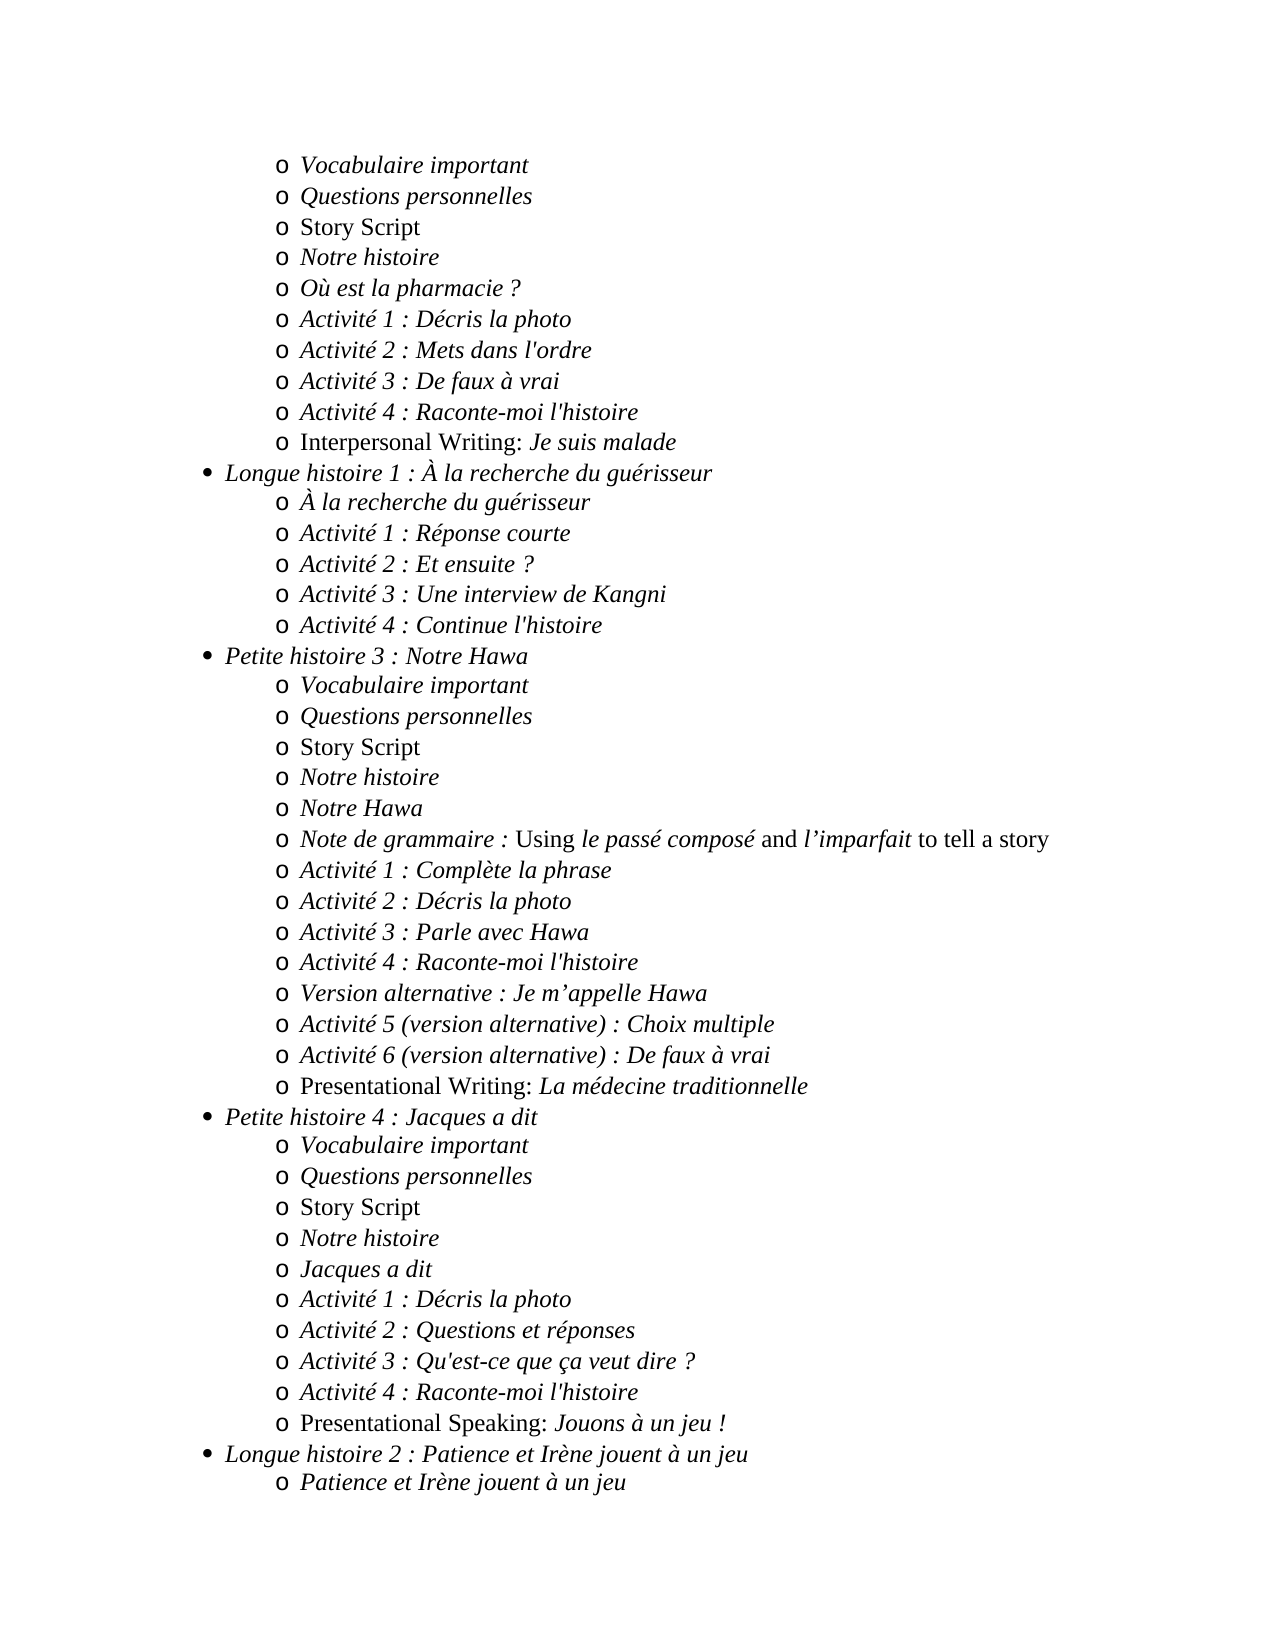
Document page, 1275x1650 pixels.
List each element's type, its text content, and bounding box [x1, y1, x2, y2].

list Note de grammaire : Using le passé composé and l’imparfait to tell a story [274, 824, 1125, 855]
list Longue histoire 1 : À la recherche du guérisseur [203, 458, 1125, 487]
list Activité 1 : Décris la photo [274, 1284, 1125, 1315]
list Activité 1 : Réponse courte [274, 518, 1125, 549]
list Activité 2 : Et ensuite ? [274, 549, 1125, 579]
list Activité 1 : Complète la phrase [274, 855, 1125, 886]
list Notre histoire [274, 1223, 1125, 1254]
list Activité 6 (version alternative) : De faux à vrai [274, 1040, 1125, 1071]
list Interpersonal Writing: Je suis malade [274, 427, 1125, 458]
list Notre histoire [274, 242, 1125, 273]
list Longue histoire 2 : Patience et Irène jouent à un jeu [203, 1439, 1125, 1467]
list Petite histoire 4 : Jacques a dit [203, 1102, 1125, 1130]
list Notre histoire [274, 762, 1125, 793]
list Activité 2 : Questions et réponses [274, 1315, 1125, 1346]
list Notre Hawa [274, 793, 1125, 824]
list Presentational Speaking: Jouons à un jeu ! [274, 1408, 1125, 1439]
list Activité 2 : Décris la photo [274, 886, 1125, 917]
list Activité 1 : Décris la photo [274, 304, 1125, 335]
list Jacques a dit [274, 1254, 1125, 1284]
list Presentational Writing: La médecine traditionnelle [274, 1071, 1125, 1102]
list Story Script [274, 212, 1125, 242]
list Activité 4 : Continue l'histoire [274, 610, 1125, 641]
list Story Script [274, 732, 1125, 762]
list Vocabulaire important [274, 1130, 1125, 1161]
list Vocabulaire important [274, 670, 1125, 701]
list Activité 3 : De faux à vrai [274, 366, 1125, 397]
list Activité 4 : Raconte-moi l'histoire [274, 947, 1125, 978]
list Activité 2 : Mets dans l'ordre [274, 335, 1125, 366]
list Activité 3 : Parle avec Hawa [274, 917, 1125, 947]
list Activité 3 : Une interview de Kangni [274, 579, 1125, 610]
list Questions personnelles [274, 701, 1125, 732]
list Questions personnelles [274, 1161, 1125, 1192]
list Vocabulaire important [274, 150, 1125, 181]
list Patience et Irène jouent à un jeu [274, 1467, 1125, 1498]
list Story Script [274, 1192, 1125, 1223]
list Version alternative : Je m’appelle Hawa [274, 978, 1125, 1009]
list Petite histoire 3 : Notre Hawa [203, 641, 1125, 670]
list Activité 4 : Raconte-moi l'histoire [274, 1377, 1125, 1408]
list Activité 5 (version alternative) : Choix multiple [274, 1009, 1125, 1040]
list Questions personnelles [274, 181, 1125, 212]
list Activité 4 : Raconte-moi l'histoire [274, 397, 1125, 427]
list Où est la pharmacie ? [274, 273, 1125, 304]
list À la recherche du guérisseur [274, 487, 1125, 518]
list Activité 3 : Qu'est-ce que ça veut dire ? [274, 1346, 1125, 1377]
